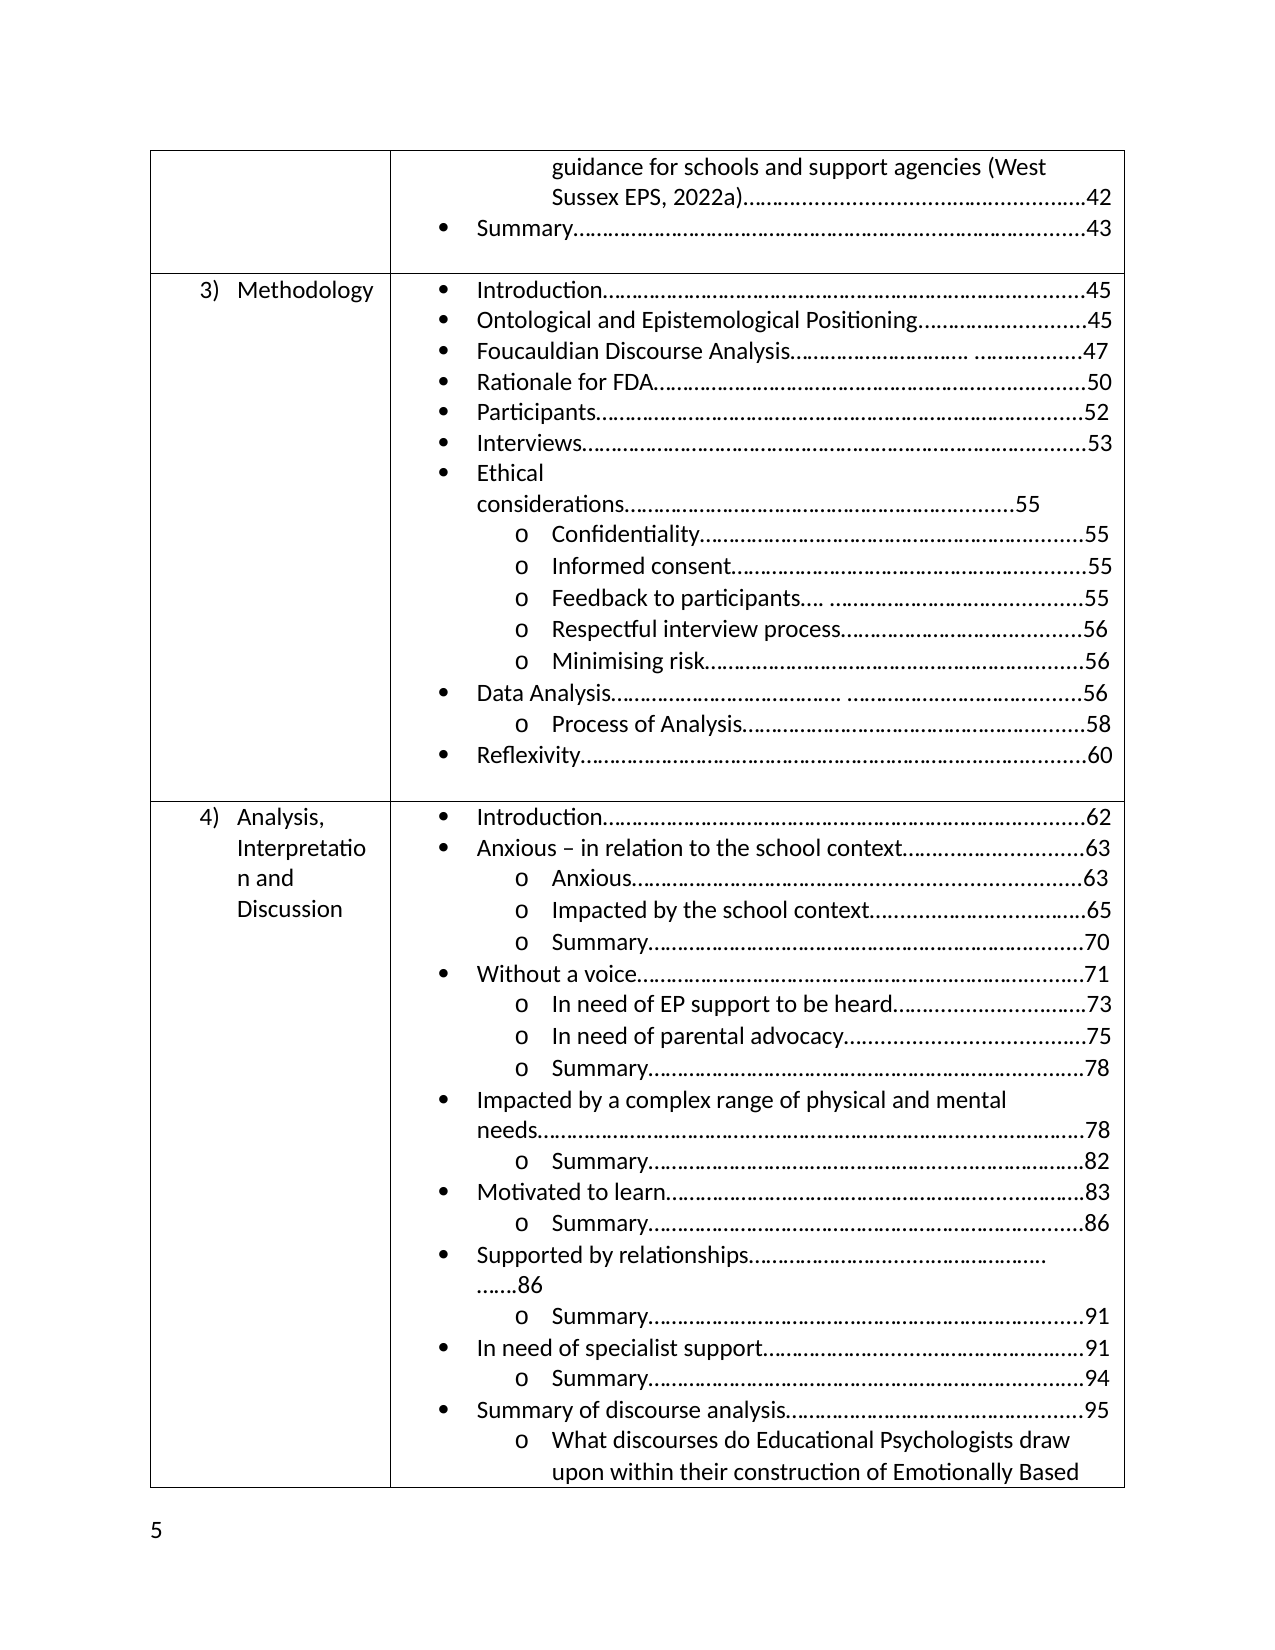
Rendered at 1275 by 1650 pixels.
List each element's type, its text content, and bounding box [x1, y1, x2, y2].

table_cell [391, 151, 1124, 273]
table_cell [151, 151, 390, 273]
table_cell Methodology [151, 274, 390, 801]
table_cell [151, 802, 390, 1487]
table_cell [391, 802, 1124, 1487]
table_cell Introduction………………………………………………………………...........45 Ontological and Epistemological Positioning...………….............45 Foucauldian Discourse Analysis…………………………. ……….........47 Rationale for FDA………………………………………………….....….........50 Participants………………………………………………………………….........52 Interviews…………………………………………………………………….........53 Ethical considerations…………………………………………………..........55 Confidentiality………………………………………………….........55 Informed consent……………………………………………..........55 Feedback to participants…. ………………………….............55 Respectful interview process…………………………...........56 Minimising risk………………………………..……………….........56 Data Analysis…………………………………. ……………..……………........56 Process of Analysis……………………………………………........58 Reflexivity……………………………………………………………..……..........60 [391, 274, 1124, 801]
